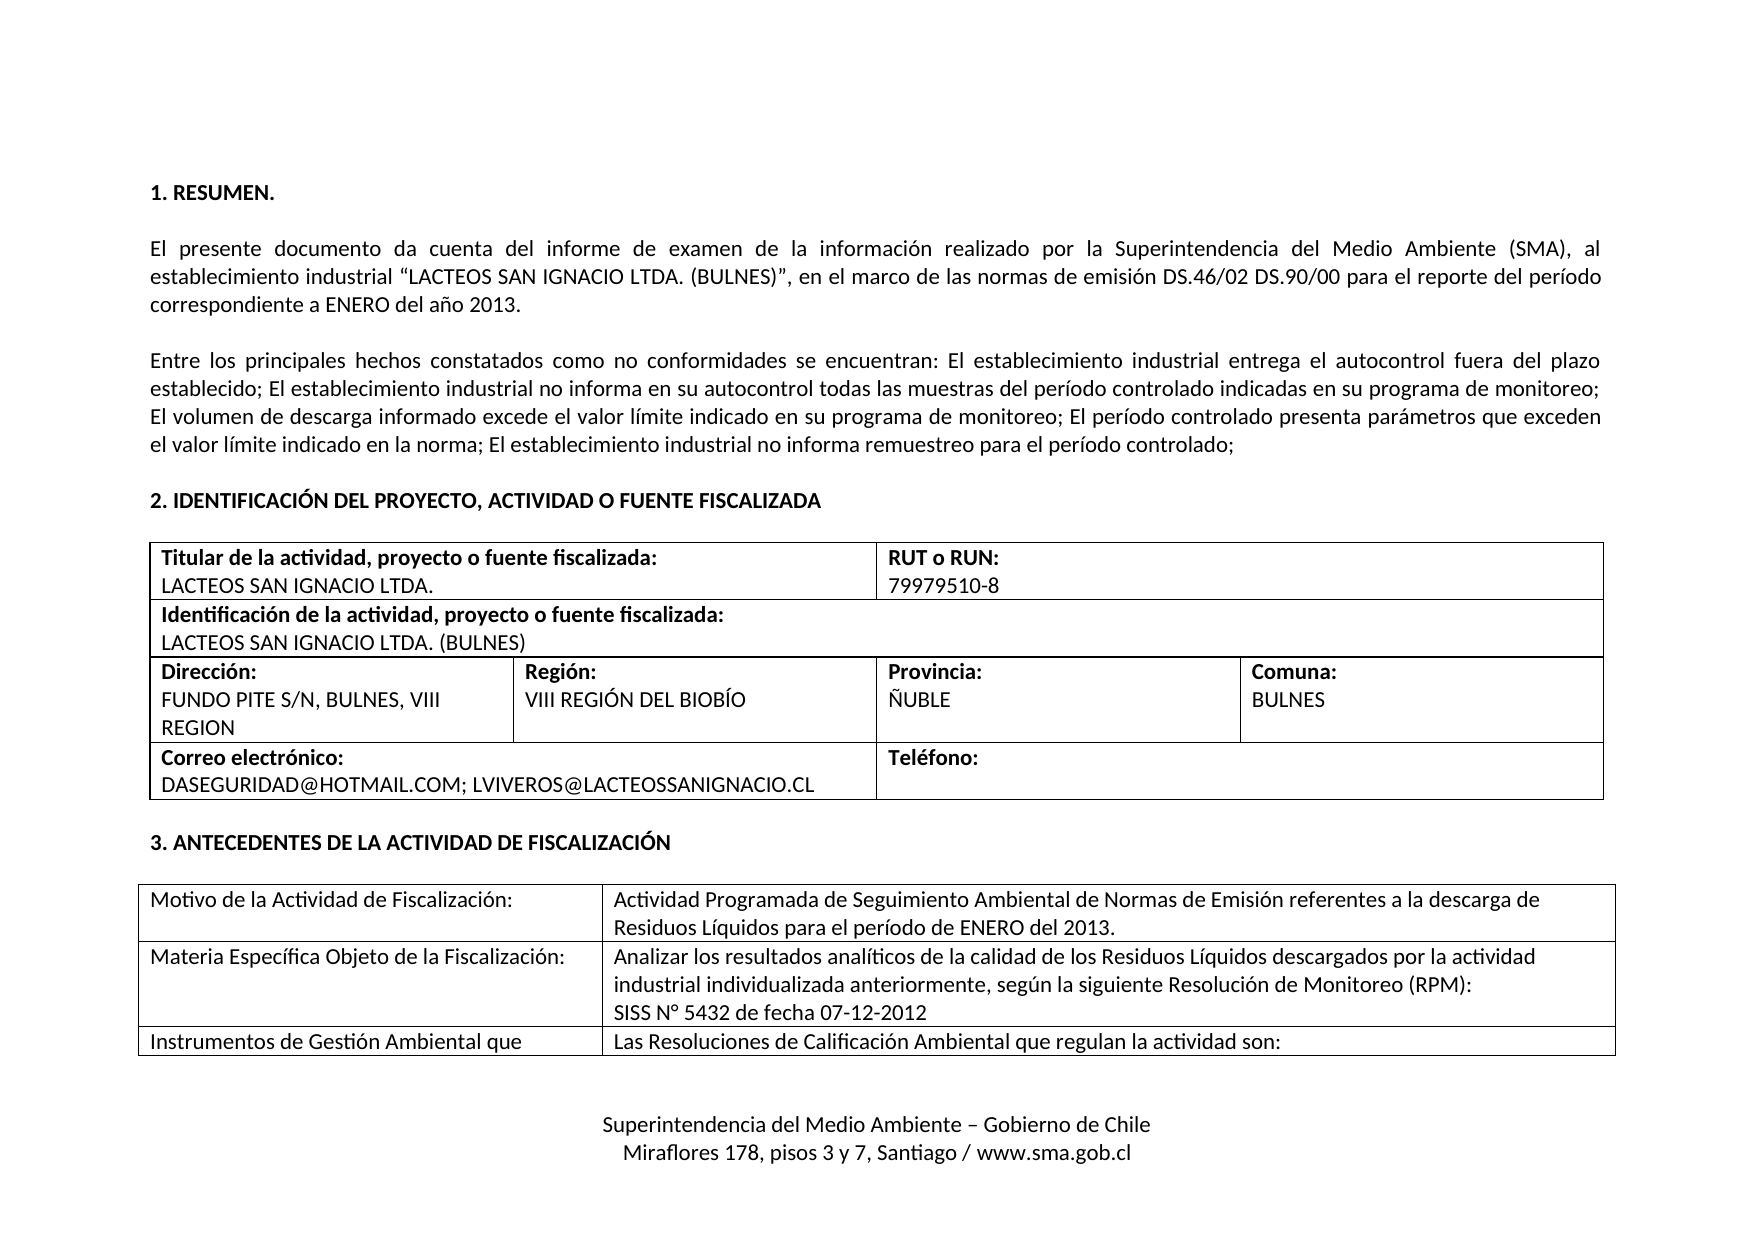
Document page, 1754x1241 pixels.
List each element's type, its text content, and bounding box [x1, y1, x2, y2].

text Entre los principales hechos constatados como no conformidades se encuentran: El establecimiento industrial entrega el autocontrol fuera del plazo establecido; El establecimiento industrial no informa en su autocontrol todas las muestras del período controlado indicadas en su programa de monitoreo; El volumen de descarga informado excede el valor límite indicado en su programa de monitoreo; El período controlado presenta parámetros que exceden el valor límite indicado en la norma; El establecimiento industrial no informa remuestreo para el período controlado; [150, 318, 1604, 458]
table_cell Dirección: FUNDO PITE S/N, BULNES, VIII REGION [151, 658, 513, 742]
table_header Actividad Programada de Seguimiento Ambiental de Normas de Emisión referentes a la descarga de Residuos Líquidos para el período de ENERO del 2013. [603, 885, 1615, 941]
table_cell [603, 1027, 1615, 1055]
text 3. ANTECEDENTES DE LA ACTIVIDAD DE FISCALIZACIÓN [150, 800, 1604, 856]
table_header RUT o RUN: 79979510-8 [877, 543, 1603, 599]
table_cell Identificación de la actividad, proyecto o fuente fiscalizada: LACTEOS SAN IGNACIO LTDA. (BULNES) [151, 600, 1603, 656]
table_cell Región: VIII REGIÓN DEL BIOBÍO [514, 658, 876, 742]
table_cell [139, 1027, 602, 1055]
table_header Motivo de la Actividad de Fiscalización: [139, 885, 602, 941]
table_cell Comuna: BULNES [1241, 658, 1603, 742]
table_cell Correo electrónico: DASEGURIDAD@HOTMAIL.COM; LVIVEROS@LACTEOSSANIGNACIO.CL [151, 743, 876, 799]
text 1. RESUMEN. [150, 150, 1604, 206]
table_cell Teléfono: [877, 743, 1603, 799]
table_cell Provincia: ÑUBLE [877, 658, 1240, 742]
table_header Titular de la actividad, proyecto o fuente fiscalizada: LACTEOS SAN IGNACIO LTDA. [151, 543, 876, 599]
text El presente documento da cuenta del informe de examen de la información realizado por la Superintendencia del Medio Ambiente (SMA), al establecimiento industrial “LACTEOS SAN IGNACIO LTDA. (BULNES)”, en el marco de las normas de emisión DS.46/02 DS.90/00 para el reporte del período correspondiente a ENERO del año 2013. [150, 206, 1604, 318]
table_cell Analizar los resultados analíticos de la calidad de los Residuos Líquidos descargados por la actividad industrial individualizada anteriormente, según la siguiente Resolución de Monitoreo (RPM): SISS N° 5432 de fecha 07-12-2012 [603, 942, 1615, 1026]
text 2. IDENTIFICACIÓN DEL PROYECTO, ACTIVIDAD O FUENTE FISCALIZADA [150, 458, 1604, 514]
table_cell Materia Específica Objeto de la Fiscalización: [139, 942, 602, 1026]
